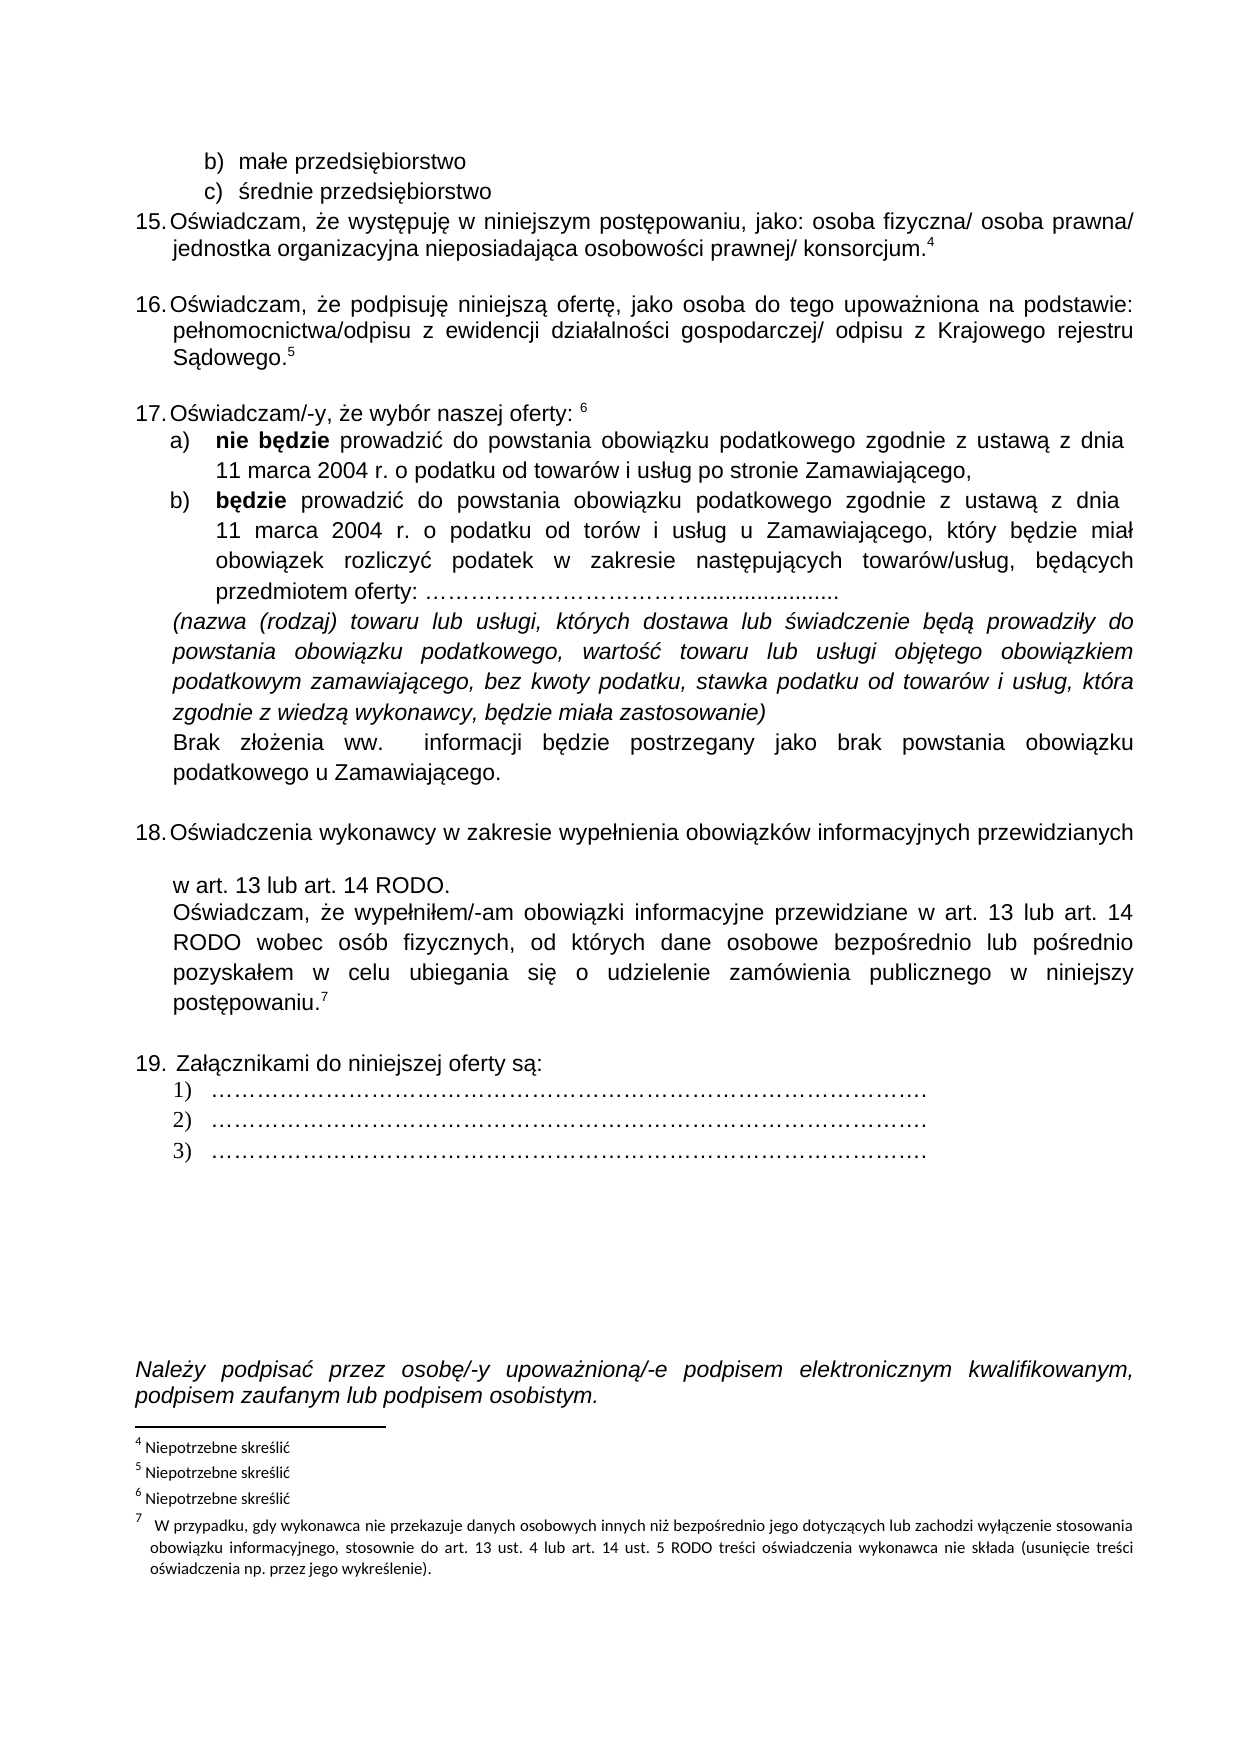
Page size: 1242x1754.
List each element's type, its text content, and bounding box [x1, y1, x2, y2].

list Oświadczam, że występuję w niniejszym postępowaniu, jako: osoba fizyczna/ osoba prawna/ jednostka organizacyjna nieposiadająca osobowości prawnej/ konsorcjum. [135, 208, 1134, 261]
list małe przedsiębiorstwo [204, 148, 1134, 174]
text Należy podpisać przez osobę/-y upoważnioną/-e podpisem elektronicznym kwalifikowanym, podpisem zaufanym lub podpisem osobistym. [135, 1356, 1134, 1408]
text Oświadczam, że wypełniłem/-am obowiązki informacyjne przewidziane w art. 13 lub art. 14 RODO wobec osób fizycznych, od których dane osobowe bezpośrednio lub pośrednio pozyskałem w celu ubiegania się o udzielenie zamówienia publicznego w niniejszy postępowaniu. [173, 898, 1134, 1015]
list …………………………………………………………………………………. [173, 1137, 1134, 1163]
list Załącznikami do niniejszej oferty są: [135, 1049, 1134, 1076]
list Oświadczam, że podpisuję niniejszą ofertę, jako osoba do tego upoważniona na podstawie: pełnomocnictwa/odpisu z ewidencji działalności gospodarczej/ odpisu z Krajowego rejestru Sądowego. [135, 291, 1134, 370]
list Oświadczam/-y, że wybór naszej oferty: [135, 400, 1134, 427]
list będzie prowadzić do powstania obowiązku podatkowego zgodnie z ustawą z dnia 11 marca 2004 r. o podatku od torów i usług u Zamawiającego, który będzie miał obowiązek rozliczyć podatek w zakresie następujących towarów/usług, będących przedmiotem oferty: ………………………………...................... [169, 487, 1134, 604]
text Brak złożenia ww. informacji będzie postrzegany jako brak powstania obowiązku podatkowego u Zamawiającego. [173, 729, 1134, 785]
list średnie przedsiębiorstwo [204, 178, 1134, 204]
list Oświadczenia wykonawcy w zakresie wypełnienia obowiązków informacyjnych przewidzianych w art. 13 lub art. 14 RODO. [135, 819, 1134, 898]
list nie będzie prowadzić do powstania obowiązku podatkowego zgodnie z ustawą z dnia 11 marca 2004 r. o podatku od towarów i usług po stronie Zamawiającego, [169, 427, 1134, 483]
list …………………………………………………………………………………. [173, 1076, 1134, 1102]
list …………………………………………………………………………………. [173, 1106, 1134, 1133]
text (nazwa (rodzaj) towaru lub usługi, których dostawa lub świadczenie będą prowadziły do powstania obowiązku podatkowego, wartość towaru lub usługi objętego obowiązkiem podatkowym zamawiającego, bez kwoty podatku, stawka podatku od towarów i usług, która zgodnie z wiedzą wykonawcy, będzie miała zastosowanie) [173, 608, 1134, 725]
